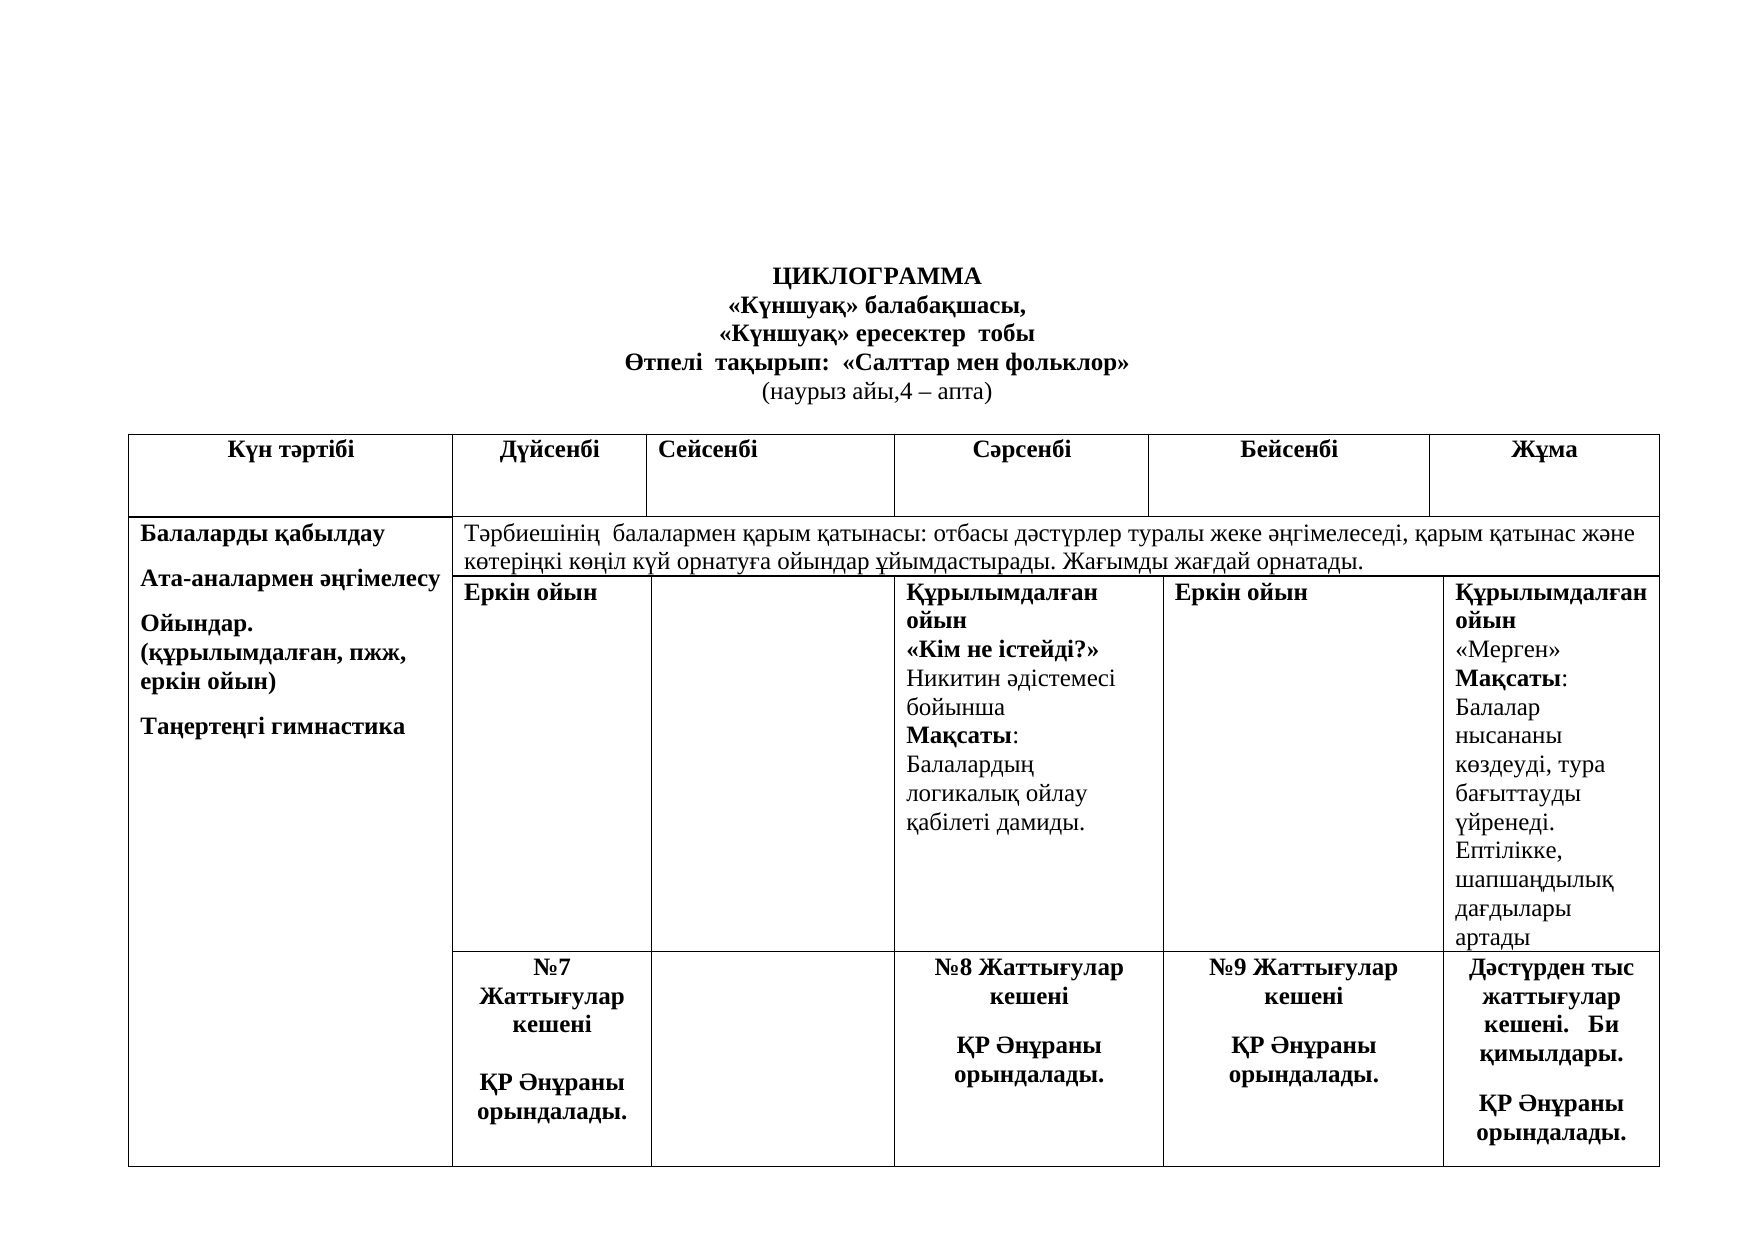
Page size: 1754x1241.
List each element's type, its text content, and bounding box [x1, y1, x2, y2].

table_header Дүйсенбі [453, 435, 646, 516]
table_header Сәрсенбі [895, 435, 1148, 516]
table_cell Еркін ойын [453, 577, 651, 951]
text «Күншуақ» ересектер тобы [118, 318, 1636, 347]
table_cell [652, 952, 894, 1166]
text Өтпелі тақырып: «Салттар мен фольклор» [118, 347, 1636, 376]
table_cell №8 Жаттығулар кешені ҚР Әнұраны орындалады. [895, 952, 1163, 1166]
table_cell Құрылымдалған ойын «Мерген» Мақсаты: Балалар нысананы көздеуді, тура бағыттауды үйренеді. Ептілікке, шапшаңдылық дағдылары артады [1444, 577, 1659, 951]
table_cell №7 Жаттығулар кешені ҚР Әнұраны орындалады. [453, 952, 651, 1166]
table_cell Дәстүрден тыс жаттығулар кешені. Би қимылдары. ҚР Әнұраны орындалады. [1444, 952, 1659, 1166]
table_cell [652, 577, 894, 951]
text (наурыз айы,4 – апта) [118, 376, 1636, 405]
table_cell Құрылымдалған ойын «Кім не істейді?» Никитин әдістемесі бойынша Мақсаты: Балалардың логикалық ойлау қабілеті дамиды. [895, 577, 1163, 951]
table_header Бейсенбі [1149, 435, 1429, 516]
table_header Жұма [1430, 435, 1659, 516]
text ЦИКЛОГРАММА [118, 261, 1636, 290]
table_header Күн тәртібі [129, 435, 452, 516]
table_cell Еркін ойын [1164, 577, 1443, 951]
text «Күншуақ» балабақшасы, [118, 290, 1636, 318]
table_cell Балаларды қабылдау Ата-аналармен әңгімелесу Ойындар. (құрылымдалған, пжж, еркін ойын) Таңертеңгі гимнастика [129, 518, 452, 1166]
table_cell №9 Жаттығулар кешені ҚР Әнұраны орындалады. [1164, 952, 1443, 1166]
table_header Сейсенбі [647, 435, 894, 516]
table_cell Тәрбиешінің балалармен қарым қатынасы: отбасы дәстүрлер туралы жеке әңгімелеседі, қарым қатынас және көтеріңкі көңіл күй орнатуға ойындар ұйымдастырады. Жағымды жағдай орнатады. [453, 517, 1659, 575]
